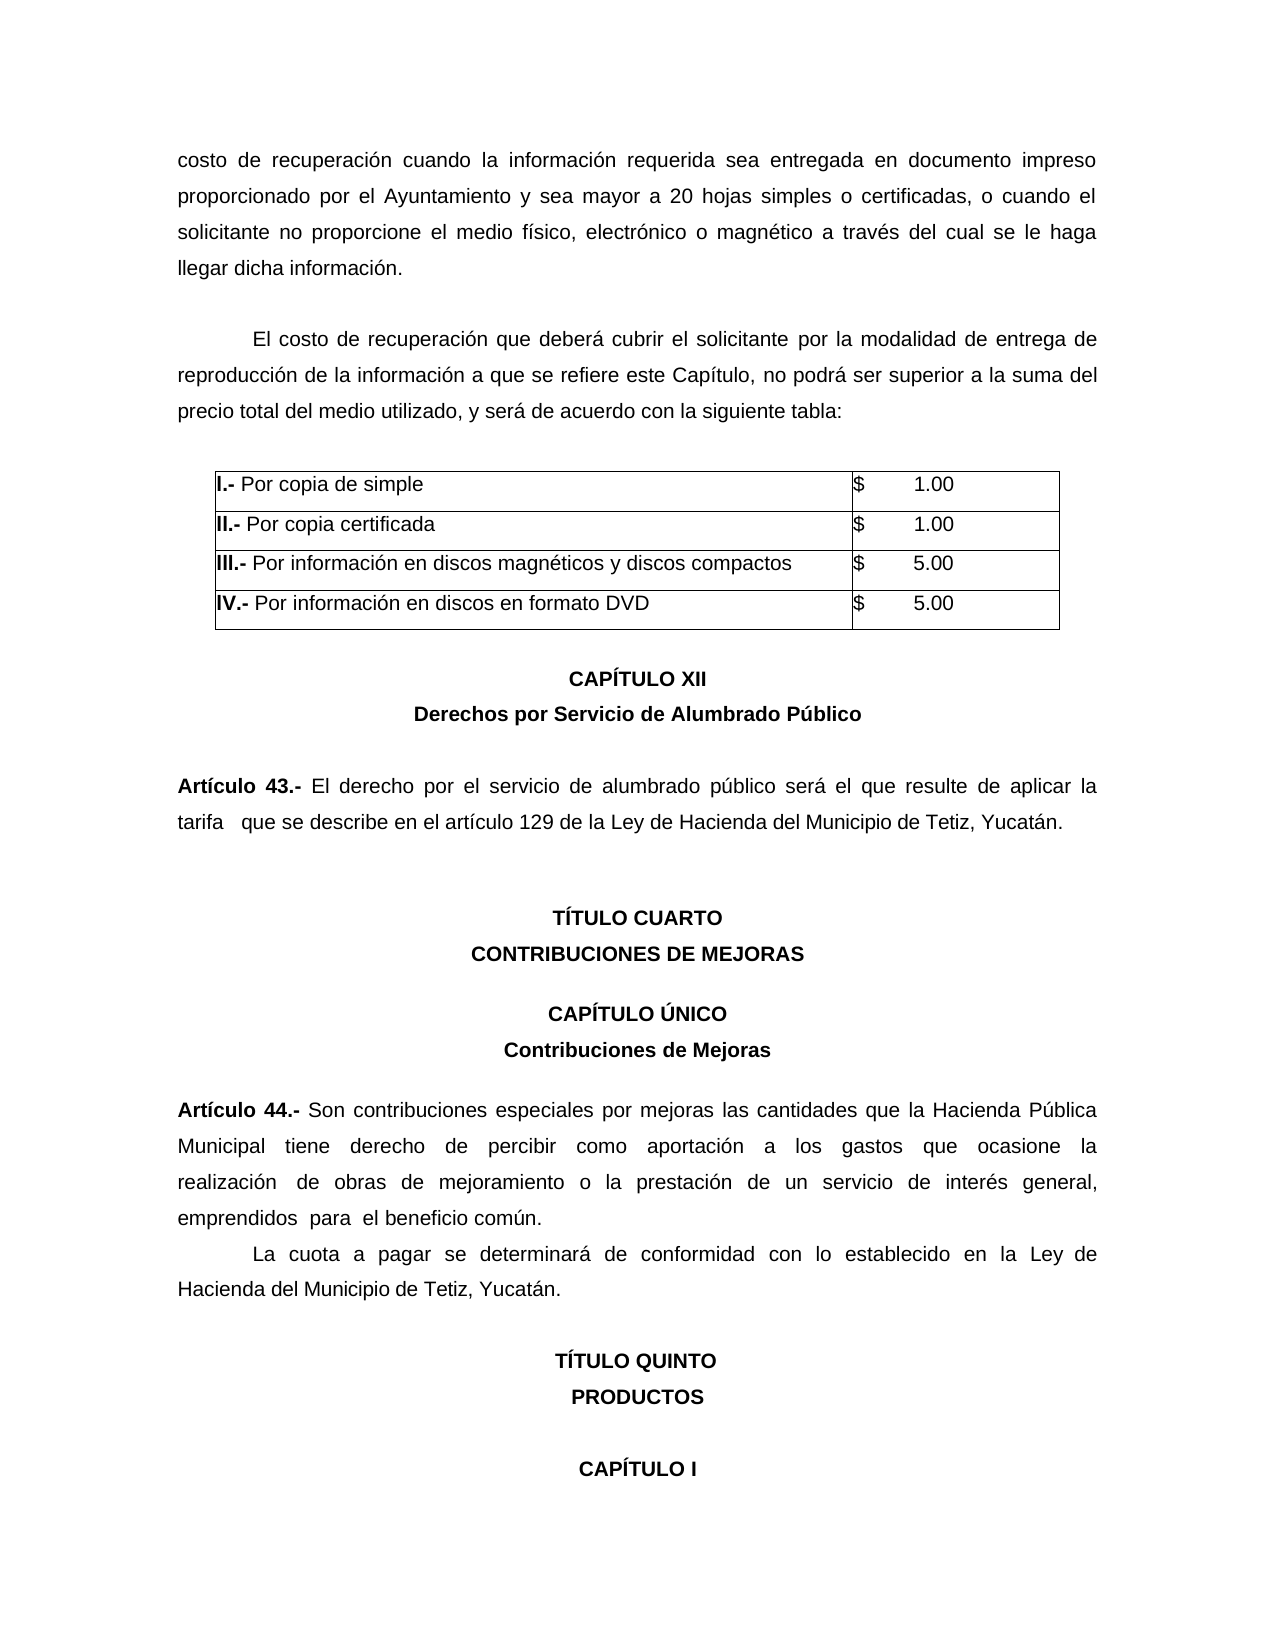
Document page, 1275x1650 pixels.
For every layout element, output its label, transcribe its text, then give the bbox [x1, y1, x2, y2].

text CAPÍTULO XII [177, 666, 1098, 690]
table_cell lV.- Por información en discos en formato DVD [216, 591, 852, 629]
table_header l.- Por copia de simple [216, 472, 852, 511]
text Contribuciones de Mejoras [177, 1038, 1098, 1062]
text TÍTULO CUARTO [177, 906, 1098, 930]
table_header $ 1.00 [853, 472, 1059, 511]
text El costo de recuperación que deberá cubrir el solicitante por la modalidad de entrega de reproducción de la información a que se refiere este Capítulo, no podrá ser superior a la suma del precio total del medio utilizado, y será de acuerdo con la siguiente tabla: [177, 327, 1098, 423]
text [177, 148, 1098, 279]
text La cuota a pagar se determinará de conformidad con lo establecido en la Ley de Hacienda del Municipio de Tetiz, Yucatán. [177, 1241, 1098, 1301]
text Artículo 44.- Son contribuciones especiales por mejoras las cantidades que la Hacienda Pública Municipal tiene derecho de percibir como aportación a los gastos que ocasione la realización de obras de mejoramiento o la prestación de un servicio de interés general, emprendidos para el beneficio común. [177, 1098, 1098, 1229]
table_cell ll.- Por copia certificada [216, 512, 852, 550]
text Derechos por Servicio de Alumbrado Público [177, 702, 1098, 726]
text PRODUCTOS [177, 1385, 1098, 1409]
text CAPÍTULO ÚNICO [177, 1002, 1098, 1026]
text CONTRIBUCIONES DE MEJORAS [177, 942, 1098, 966]
table_cell lll.- Por información en discos magnéticos y discos compactos [216, 551, 852, 590]
text TÍTULO QUINTO [177, 1349, 1098, 1373]
table_cell $ 5.00 [853, 591, 1059, 629]
table_cell $ 1.00 [853, 512, 1059, 550]
text CAPÍTULO I [177, 1457, 1098, 1481]
table_cell $ 5.00 [853, 551, 1059, 590]
text Artículo 43.- El derecho por el servicio de alumbrado público será el que resulte de aplicar la tarifa que se describe en el artículo 129 de la Ley de Hacienda del Municipio de Tetiz, Yucatán. [177, 774, 1098, 834]
